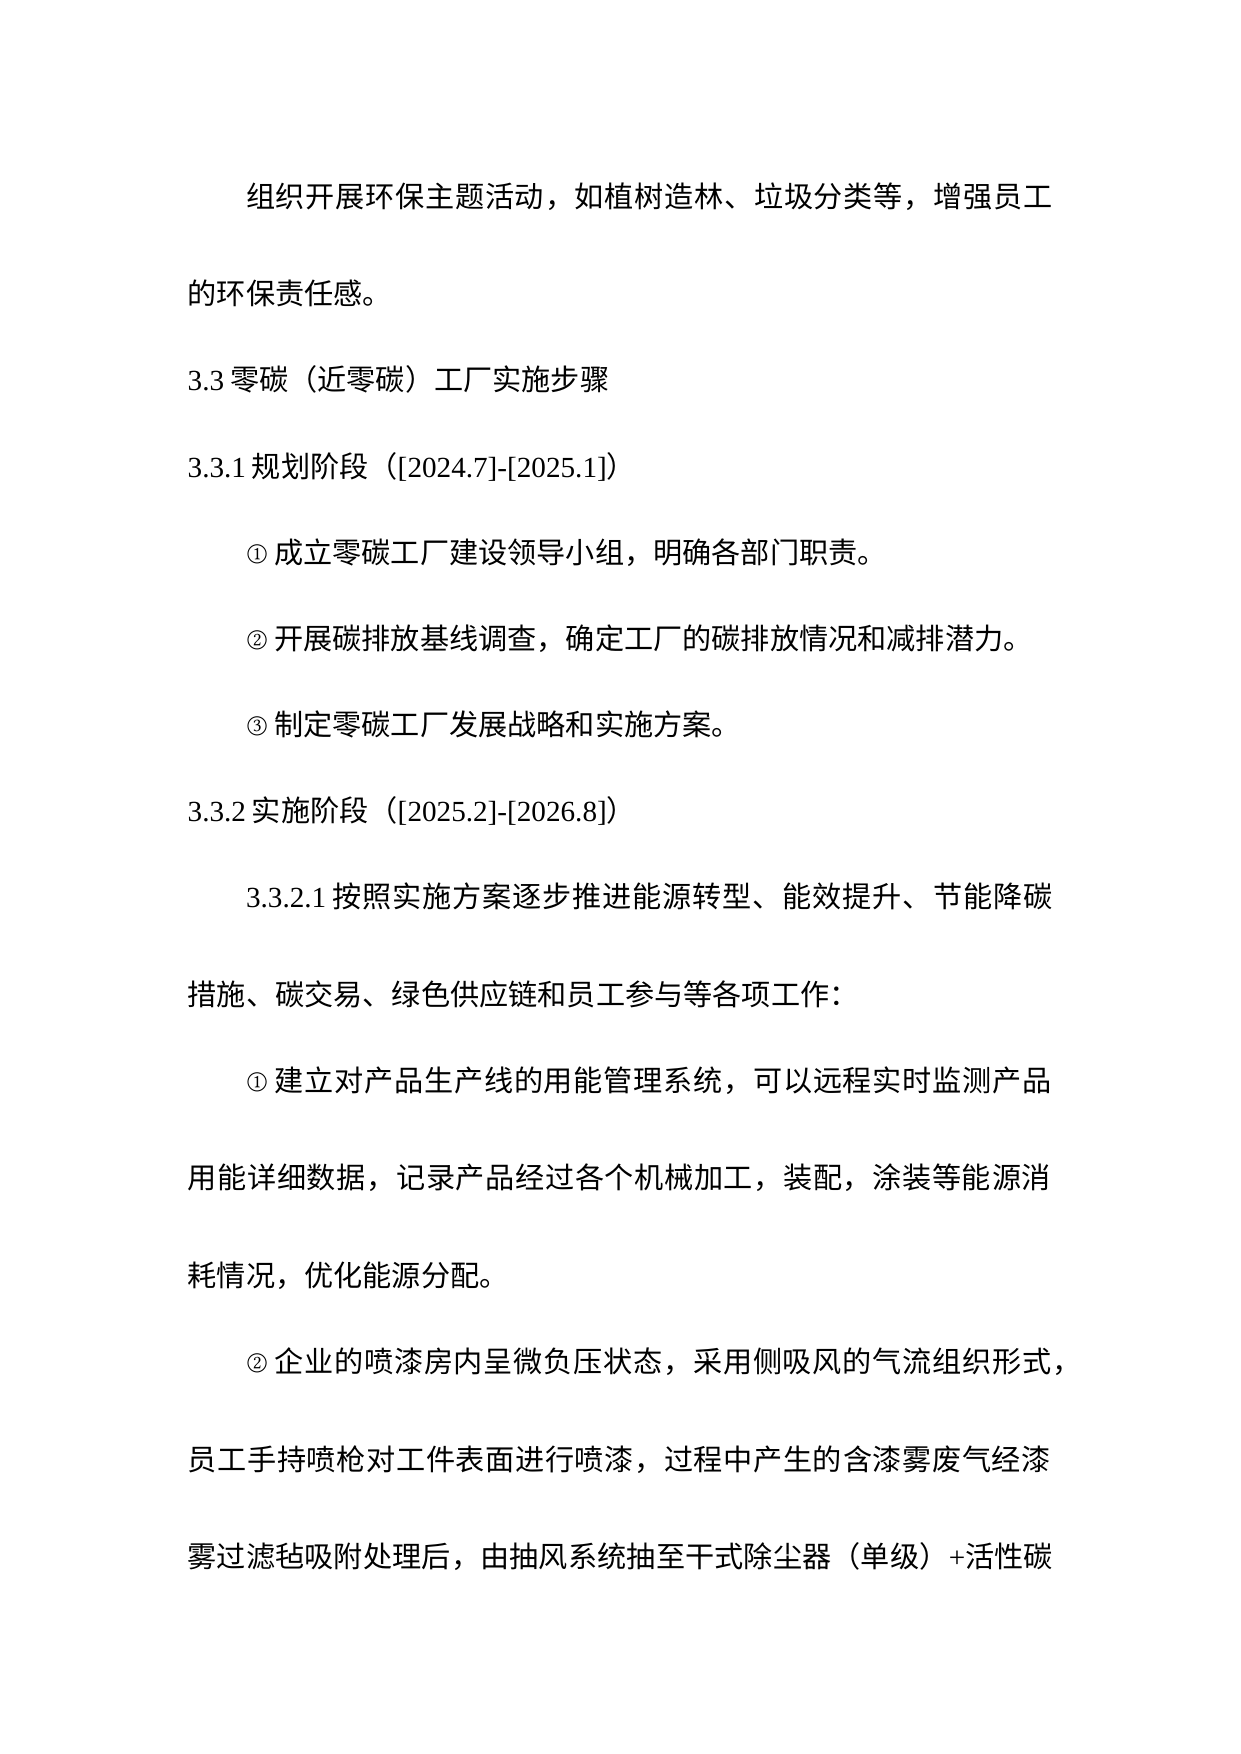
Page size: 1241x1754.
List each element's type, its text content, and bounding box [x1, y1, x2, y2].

text ①成立零碳工厂建设领导小组，明确各部门职责。 [187, 518, 1053, 583]
text 3.3零碳（近零碳）工厂实施步骤 [187, 346, 1053, 411]
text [187, 1327, 1053, 1587]
text 3.3.2.1按照实施方案逐步推进能源转型、能效提升、节能降碳措施、碳交易、绿色供应链和员工参与等各项工作： [187, 862, 1053, 1025]
text ②开展碳排放基线调查，确定工厂的碳排放情况和减排潜力。 [187, 604, 1053, 669]
text ③制定零碳工厂发展战略和实施方案。 [187, 690, 1053, 755]
text 3.3.1规划阶段（[2024.7]-[2025.1]） [187, 432, 1053, 497]
text 3.3.2实施阶段（[2025.2]-[2026.8]） [187, 776, 1053, 841]
text ①建立对产品生产线的用能管理系统，可以远程实时监测产品用能详细数据，记录产品经过各个机械加工，装配，涂装等能源消耗情况，优化能源分配。 [187, 1046, 1053, 1306]
text 组织开展环保主题活动，如植树造林、垃圾分类等，增强员工的环保责任感。 [187, 162, 1053, 324]
